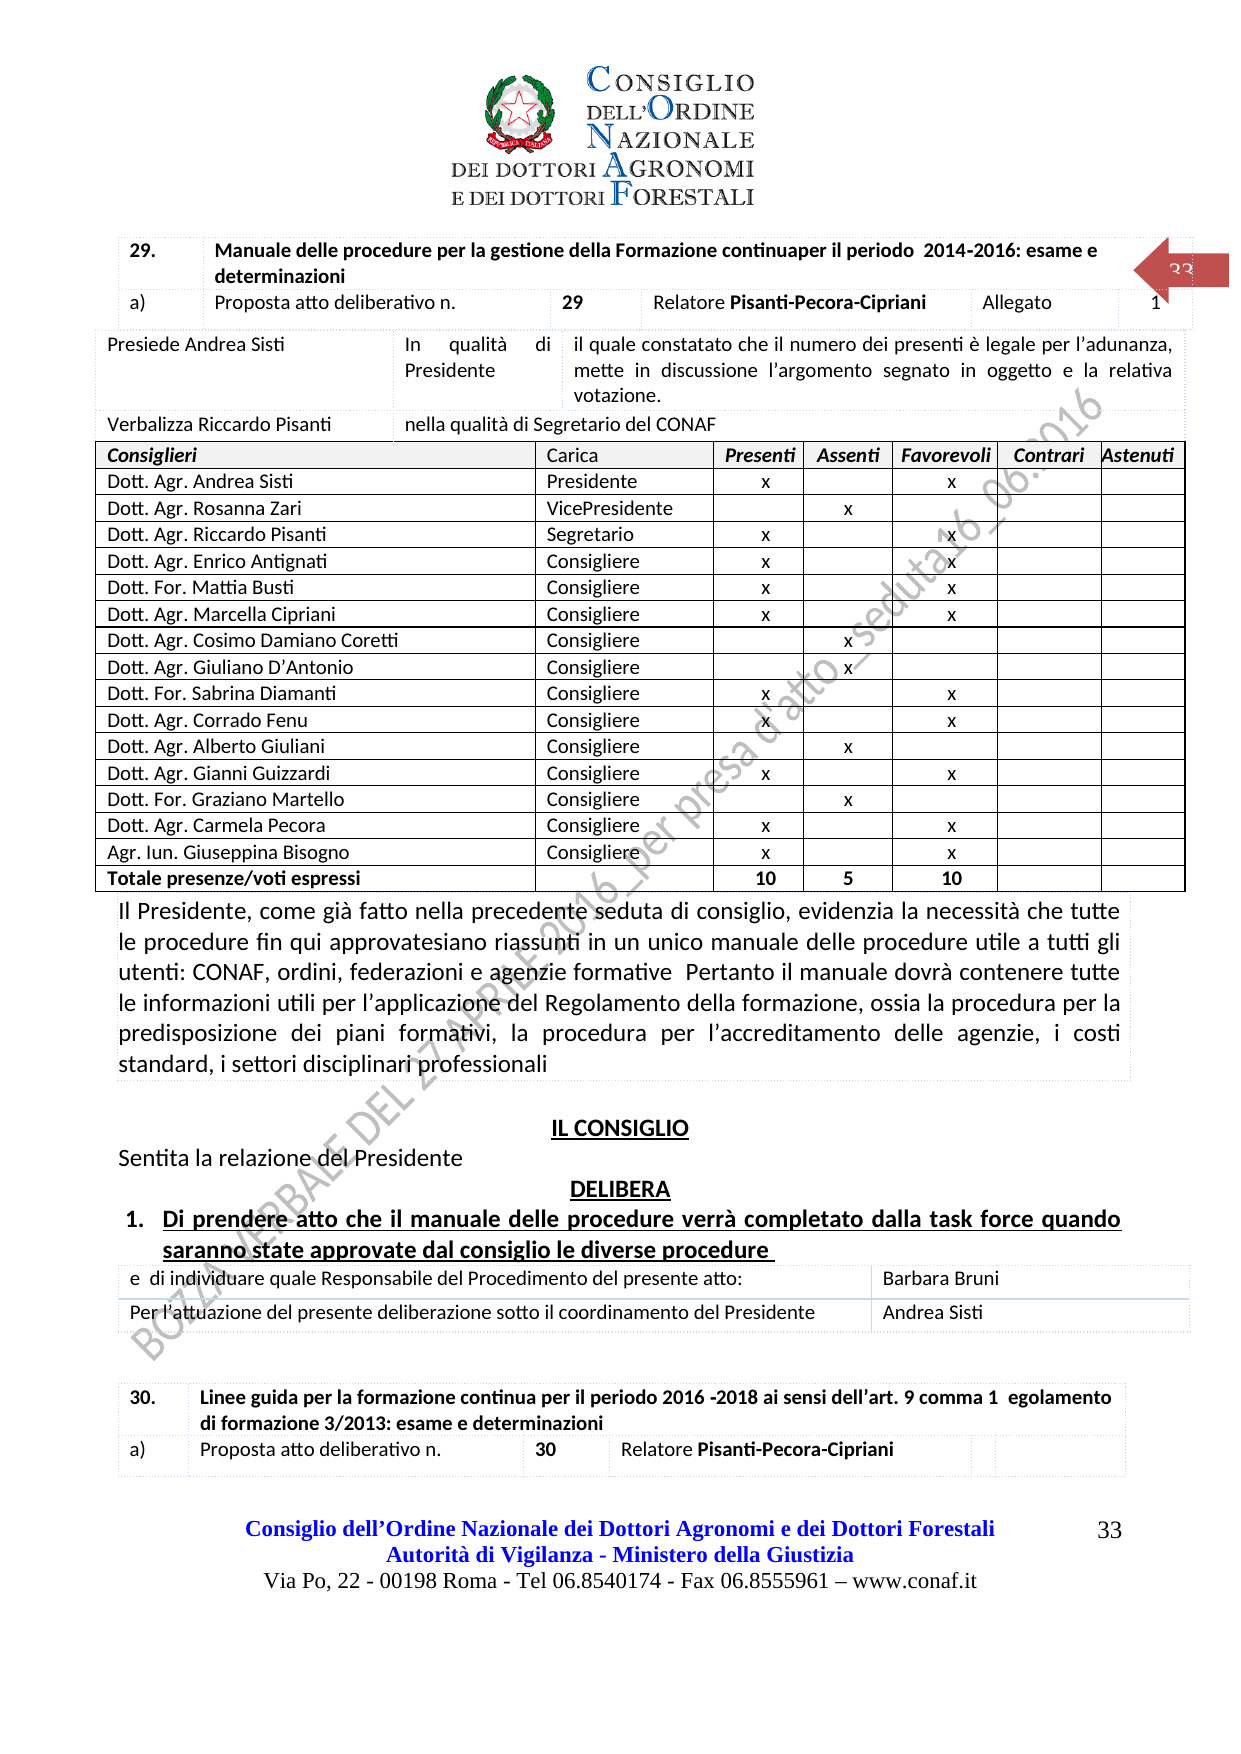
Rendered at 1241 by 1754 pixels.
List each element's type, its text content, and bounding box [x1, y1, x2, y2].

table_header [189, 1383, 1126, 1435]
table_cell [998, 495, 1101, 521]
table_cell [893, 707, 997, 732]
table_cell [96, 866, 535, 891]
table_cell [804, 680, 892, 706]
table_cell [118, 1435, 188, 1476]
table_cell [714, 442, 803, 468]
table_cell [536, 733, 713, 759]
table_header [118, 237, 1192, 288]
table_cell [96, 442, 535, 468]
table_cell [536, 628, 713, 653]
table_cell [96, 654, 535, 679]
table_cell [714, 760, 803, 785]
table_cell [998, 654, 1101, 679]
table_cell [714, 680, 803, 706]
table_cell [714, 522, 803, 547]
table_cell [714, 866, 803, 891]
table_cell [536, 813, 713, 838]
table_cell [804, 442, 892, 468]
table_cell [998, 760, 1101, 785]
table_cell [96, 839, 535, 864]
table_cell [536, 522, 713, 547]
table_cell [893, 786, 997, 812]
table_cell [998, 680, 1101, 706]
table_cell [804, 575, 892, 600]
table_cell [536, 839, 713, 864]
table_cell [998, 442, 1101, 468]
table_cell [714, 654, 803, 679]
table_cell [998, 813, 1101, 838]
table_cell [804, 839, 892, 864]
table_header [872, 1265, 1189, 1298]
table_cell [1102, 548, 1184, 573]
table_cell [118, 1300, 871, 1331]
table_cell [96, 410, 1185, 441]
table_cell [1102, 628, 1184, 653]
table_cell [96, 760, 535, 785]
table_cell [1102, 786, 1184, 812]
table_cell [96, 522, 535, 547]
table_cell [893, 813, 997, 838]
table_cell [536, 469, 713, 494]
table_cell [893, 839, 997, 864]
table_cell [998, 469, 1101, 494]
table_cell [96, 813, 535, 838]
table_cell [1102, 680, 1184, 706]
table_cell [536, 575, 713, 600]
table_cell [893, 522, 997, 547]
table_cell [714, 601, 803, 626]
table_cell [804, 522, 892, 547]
text IL CONSIGLIO [118, 1112, 1122, 1142]
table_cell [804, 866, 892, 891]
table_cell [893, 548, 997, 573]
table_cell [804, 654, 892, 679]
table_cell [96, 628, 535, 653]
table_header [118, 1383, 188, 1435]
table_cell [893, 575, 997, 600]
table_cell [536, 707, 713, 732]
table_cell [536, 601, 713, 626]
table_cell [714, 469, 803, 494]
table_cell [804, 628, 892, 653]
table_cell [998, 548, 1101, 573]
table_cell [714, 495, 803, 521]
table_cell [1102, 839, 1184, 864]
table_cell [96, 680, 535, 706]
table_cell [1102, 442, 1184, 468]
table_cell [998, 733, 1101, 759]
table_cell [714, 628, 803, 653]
text DELIBERA [118, 1173, 1122, 1203]
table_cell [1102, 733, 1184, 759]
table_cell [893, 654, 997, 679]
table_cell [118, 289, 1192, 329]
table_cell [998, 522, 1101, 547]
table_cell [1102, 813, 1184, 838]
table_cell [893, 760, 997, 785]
picture [451, 66, 754, 205]
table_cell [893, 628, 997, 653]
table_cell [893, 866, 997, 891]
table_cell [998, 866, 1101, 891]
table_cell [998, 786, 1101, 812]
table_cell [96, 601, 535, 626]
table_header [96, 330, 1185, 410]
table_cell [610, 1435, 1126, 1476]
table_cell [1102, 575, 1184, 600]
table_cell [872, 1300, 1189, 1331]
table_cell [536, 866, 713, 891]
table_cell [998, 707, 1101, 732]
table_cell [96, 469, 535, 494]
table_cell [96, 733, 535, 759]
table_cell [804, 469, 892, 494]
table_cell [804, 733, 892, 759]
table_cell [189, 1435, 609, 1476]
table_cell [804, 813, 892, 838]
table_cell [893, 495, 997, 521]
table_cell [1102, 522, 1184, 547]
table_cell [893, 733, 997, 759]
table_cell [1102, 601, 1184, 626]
text Sentita la relazione del Presidente [118, 1142, 1122, 1173]
text Il Presidente, come già fatto nella precedente seduta di consiglio, evidenzia la necessità che tutte le procedure fin qui approvatesiano riassunti in un unico manuale delle procedure utile a tutti gli utenti: CONAF, ordini, federazioni e agenzie formative Pertanto il manuale dovrà contenere tutte le informazioni utili per l’applicazione del Regolamento della formazione, ossia la procedura per la predisposizione dei piani formativi, la procedura per l’accreditamento delle agenzie, i costi standard, i settori disciplinari professionali [117, 892, 1131, 1081]
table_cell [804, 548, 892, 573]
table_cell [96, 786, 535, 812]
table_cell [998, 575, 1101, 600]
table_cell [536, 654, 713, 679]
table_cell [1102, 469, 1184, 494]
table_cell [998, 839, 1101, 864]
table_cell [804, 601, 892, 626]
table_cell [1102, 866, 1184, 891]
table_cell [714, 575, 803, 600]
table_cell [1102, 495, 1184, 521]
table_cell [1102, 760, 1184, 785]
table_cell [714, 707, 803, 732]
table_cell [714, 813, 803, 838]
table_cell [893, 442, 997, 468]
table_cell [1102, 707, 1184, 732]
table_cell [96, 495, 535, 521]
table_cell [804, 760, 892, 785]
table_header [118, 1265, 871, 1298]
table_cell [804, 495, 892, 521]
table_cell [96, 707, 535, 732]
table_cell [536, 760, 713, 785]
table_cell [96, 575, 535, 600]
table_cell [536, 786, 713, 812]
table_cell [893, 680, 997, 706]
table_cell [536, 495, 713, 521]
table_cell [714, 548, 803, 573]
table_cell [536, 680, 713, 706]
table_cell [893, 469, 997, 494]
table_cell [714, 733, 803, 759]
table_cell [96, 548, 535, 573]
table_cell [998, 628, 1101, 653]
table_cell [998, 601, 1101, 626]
list Di prendere atto che il manuale delle procedure verrà completato dalla task force quando saranno state approvate dal consiglio le diverse procedure [125, 1203, 1122, 1264]
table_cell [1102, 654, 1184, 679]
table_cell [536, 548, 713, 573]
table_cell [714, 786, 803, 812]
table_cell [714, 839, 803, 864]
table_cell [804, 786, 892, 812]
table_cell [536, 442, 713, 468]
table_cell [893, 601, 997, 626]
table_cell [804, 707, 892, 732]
